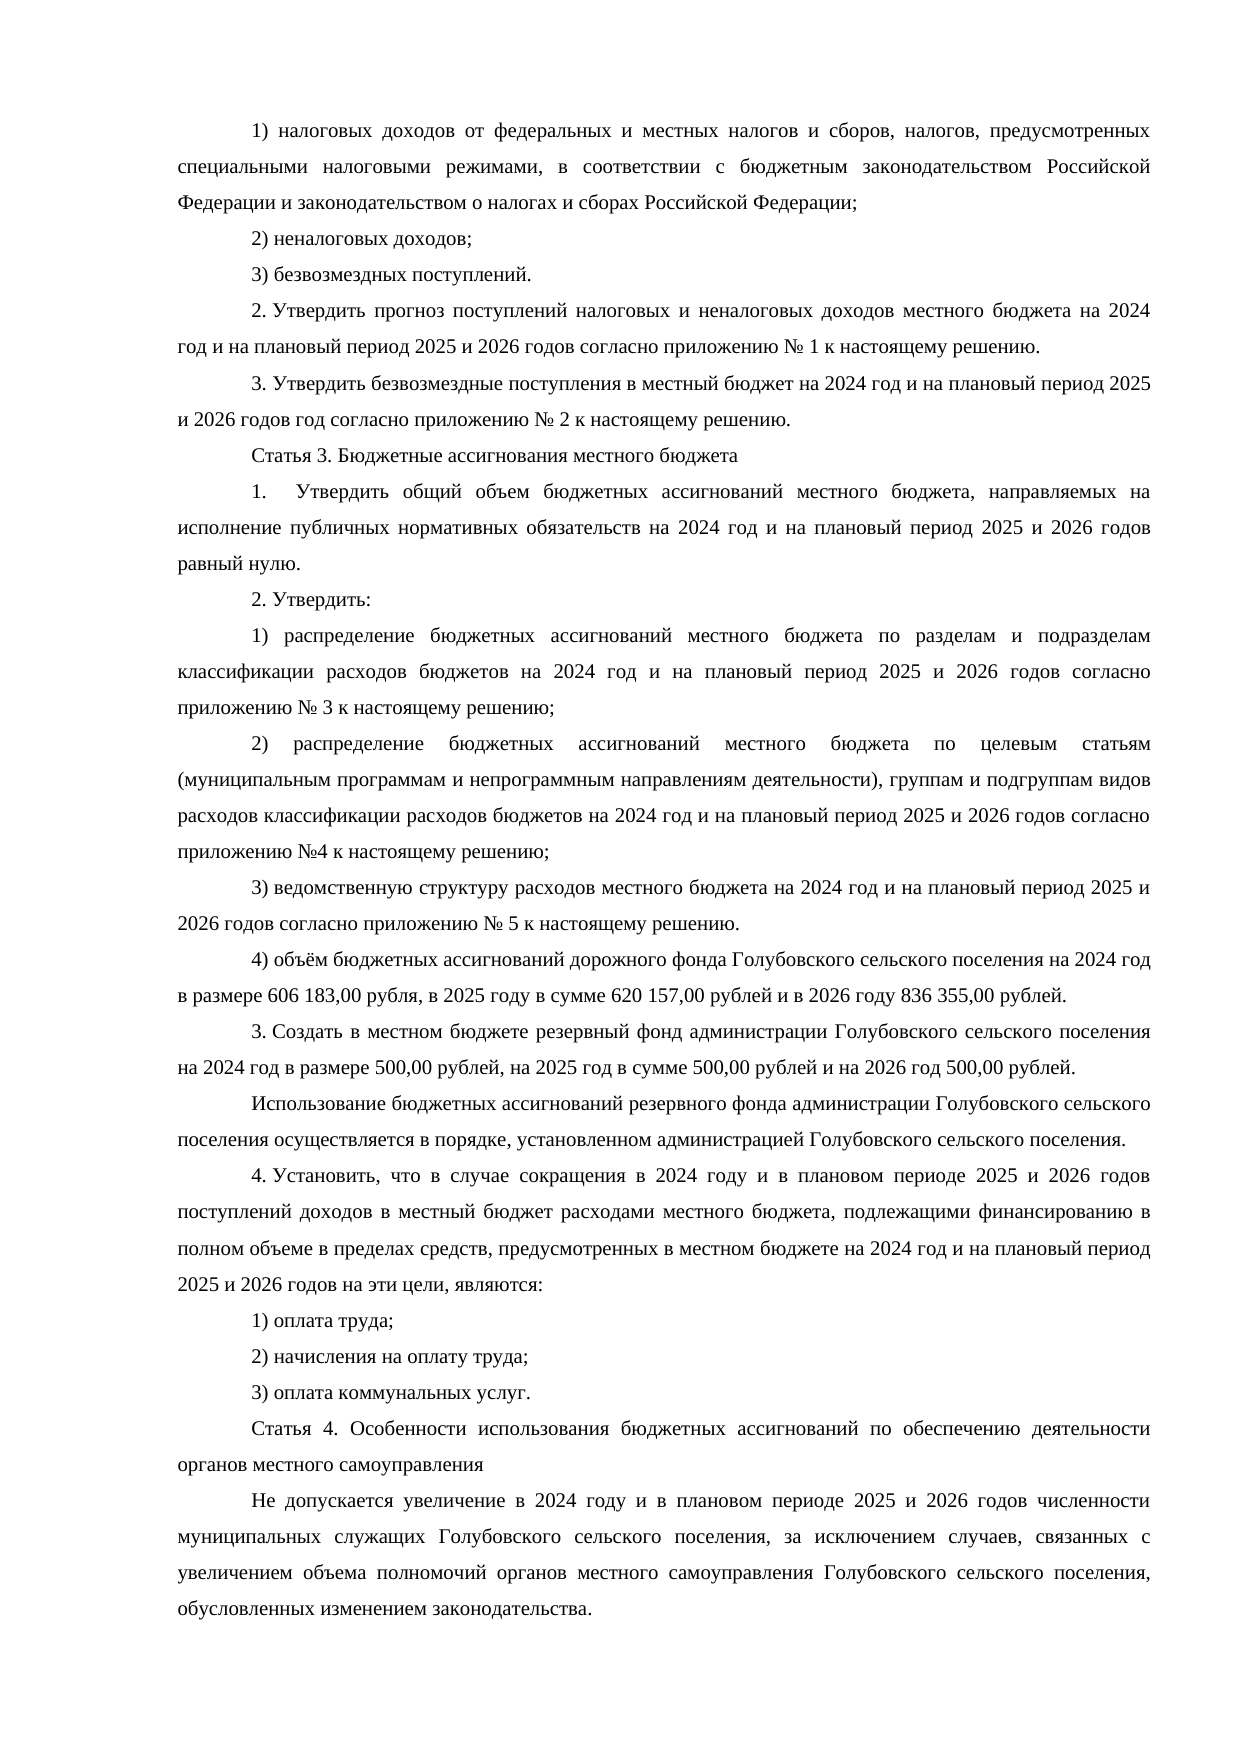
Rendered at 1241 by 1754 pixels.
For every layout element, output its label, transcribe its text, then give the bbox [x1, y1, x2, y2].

text 1) оплата труда; [177, 1307, 1152, 1332]
text 3) безвозмездных поступлений. [177, 262, 1152, 286]
text 3. Создать в местном бюджете резервный фонд администрации Голубовского сельского поселения на 2024 год в размере 500,00 рублей, на 2025 год в сумме 500,00 рублей и на 2026 год 500,00 рублей. [177, 1019, 1152, 1079]
text Использование бюджетных ассигнований резервного фонда администрации Голубовского сельского поселения осуществляется в порядке, установленном администрацией Голубовского сельского поселения. [177, 1091, 1152, 1151]
text 4. Установить, что в случае сокращения в 2024 году и в плановом периоде 2025 и 2026 годов поступлений доходов в местный бюджет расходами местного бюджета, подлежащими финансированию в полном объеме в пределах средств, предусмотренных в местном бюджете на 2024 год и на плановый период 2025 и 2026 годов на эти цели, являются: [177, 1163, 1152, 1296]
text 2) распределение бюджетных ассигнований местного бюджета по целевым статьям (муниципальным программам и непрограммным направлениям деятельности), группам и подгруппам видов расходов классификации расходов бюджетов на 2024 год и на плановый период 2025 и 2026 годов согласно приложению №4 к настоящему решению; [177, 731, 1152, 863]
text 1) налоговых доходов от федеральных и местных налогов и сборов, налогов, предусмотренных специальными налоговыми режимами, в соответствии с бюджетным законодательством Российской Федерации и законодательством о налогах и сборах Российской Федерации; [177, 118, 1152, 214]
text 2. Утвердить: [177, 587, 1152, 611]
text 2. Утвердить прогноз поступлений налоговых и неналоговых доходов местного бюджета на 2024 год и на плановый период 2025 и 2026 годов согласно приложению № 1 к настоящему решению. [177, 298, 1152, 358]
text 3) оплата коммунальных услуг. [177, 1379, 1152, 1404]
text 1) распределение бюджетных ассигнований местного бюджета по разделам и подразделам классификации расходов бюджетов на 2024 год и на плановый период 2025 и 2026 годов согласно приложению № 3 к настоящему решению; [177, 623, 1152, 719]
text Не допускается увеличение в 2024 году и в плановом периоде 2025 и 2026 годов численности муниципальных служащих Голубовского сельского поселения, за исключением случаев, связанных с увеличением объема полномочий органов местного самоуправления Голубовского сельского поселения, обусловленных изменением законодательства. [177, 1488, 1152, 1620]
text Статья 3. Бюджетные ассигнования местного бюджета [177, 442, 1152, 467]
text 2) неналоговых доходов; [177, 226, 1152, 250]
text Статья 4. Особенности использования бюджетных ассигнований по обеспечению деятельности органов местного самоуправления [177, 1416, 1152, 1476]
text 3) ведомственную структуру расходов местного бюджета на 2024 год и на плановый период 2025 и 2026 годов согласно приложению № 5 к настоящему решению. [177, 875, 1152, 935]
list Утвердить общий объем бюджетных ассигнований местного бюджета, направляемых на исполнение публичных нормативных обязательств на 2024 год и на плановый период 2025 и 2026 годов равный нулю. [177, 478, 1152, 575]
text 2) начисления на оплату труда; [177, 1343, 1152, 1368]
text 3. Утвердить безвозмездные поступления в местный бюджет на 2024 год и на плановый период 2025 и 2026 годов год согласно приложению № 2 к настоящему решению. [177, 370, 1152, 431]
text 4) объём бюджетных ассигнований дорожного фонда Голубовского сельского поселения на 2024 год в размере 606 183,00 рубля, в 2025 году в сумме 620 157,00 рублей и в 2026 году 836 355,00 рублей. [177, 947, 1152, 1007]
